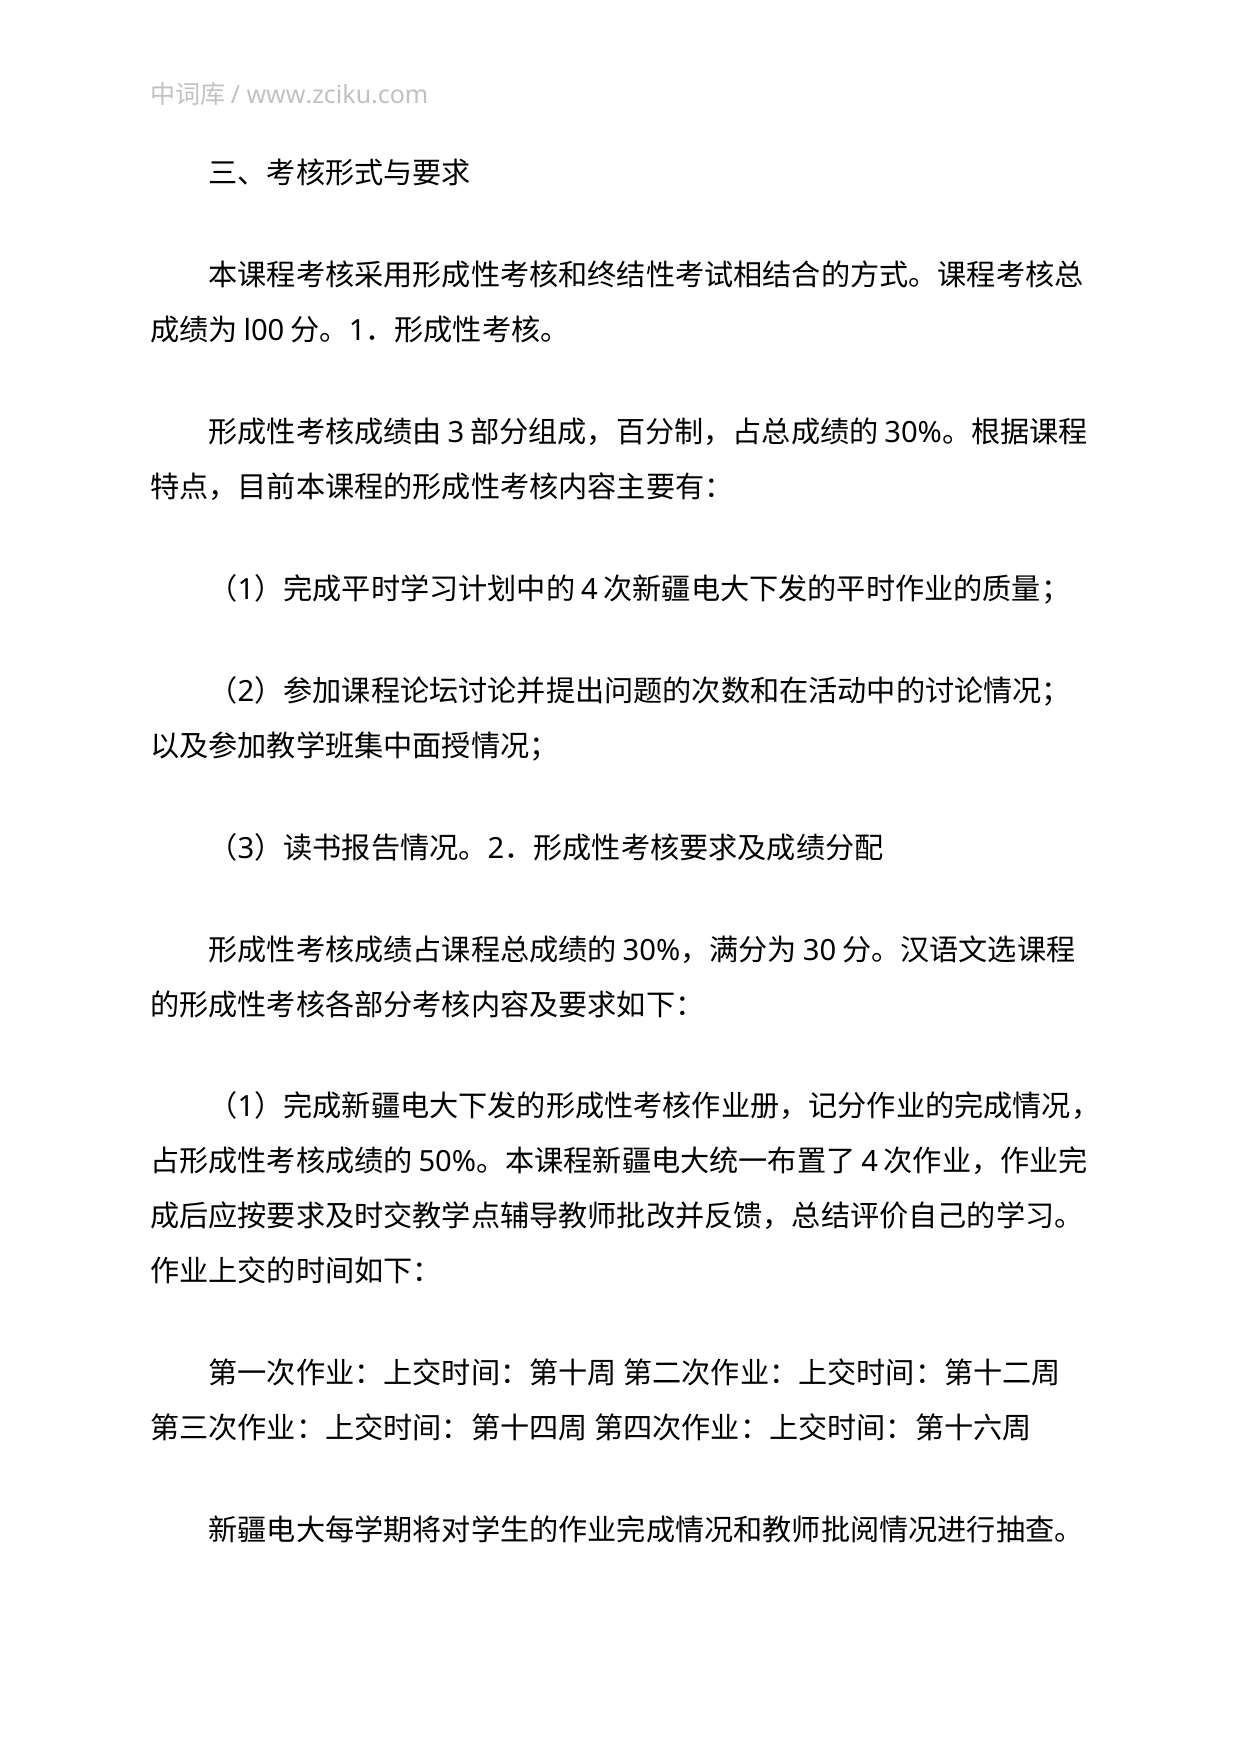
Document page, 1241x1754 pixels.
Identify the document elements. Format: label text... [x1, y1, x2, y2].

text （1）完成平时学习计划中的4次新疆电大下发的平时作业的质量； [150, 565, 1090, 608]
text 第一次作业：上交时间：第十周 第二次作业：上交时间：第十二周 第三次作业：上交时间：第十四周 第四次作业：上交时间：第十六周 [150, 1349, 1090, 1447]
text 形成性考核成绩由3部分组成，百分制，占总成绩的30%。根据课程特点，目前本课程的形成性考核内容主要有： [150, 409, 1090, 506]
text 三、考核形式与要求 [150, 150, 1090, 192]
text （3）读书报告情况。2．形成性考核要求及成绩分配 [150, 824, 1090, 867]
text （1）完成新疆电大下发的形成性考核作业册，记分作业的完成情况，占形成性考核成绩的50%。本课程新疆电大统一布置了4次作业，作业完成后应按要求及时交教学点辅导教师批改并反馈，总结评价自己的学习。作业上交的时间如下： [150, 1083, 1090, 1290]
text 本课程考核采用形成性考核和终结性考试相结合的方式。课程考核总成绩为l00分。1．形成性考核。 [150, 252, 1090, 349]
text 形成性考核成绩占课程总成绩的30%，满分为30分。汉语文选课程的形成性考核各部分考核内容及要求如下： [150, 926, 1090, 1023]
text （2）参加课程论坛讨论并提出问题的次数和在活动中的讨论情况；以及参加教学班集中面授情况； [150, 667, 1090, 765]
text 新疆电大每学期将对学生的作业完成情况和教师批阅情况进行抽查。 [150, 1506, 1090, 1548]
